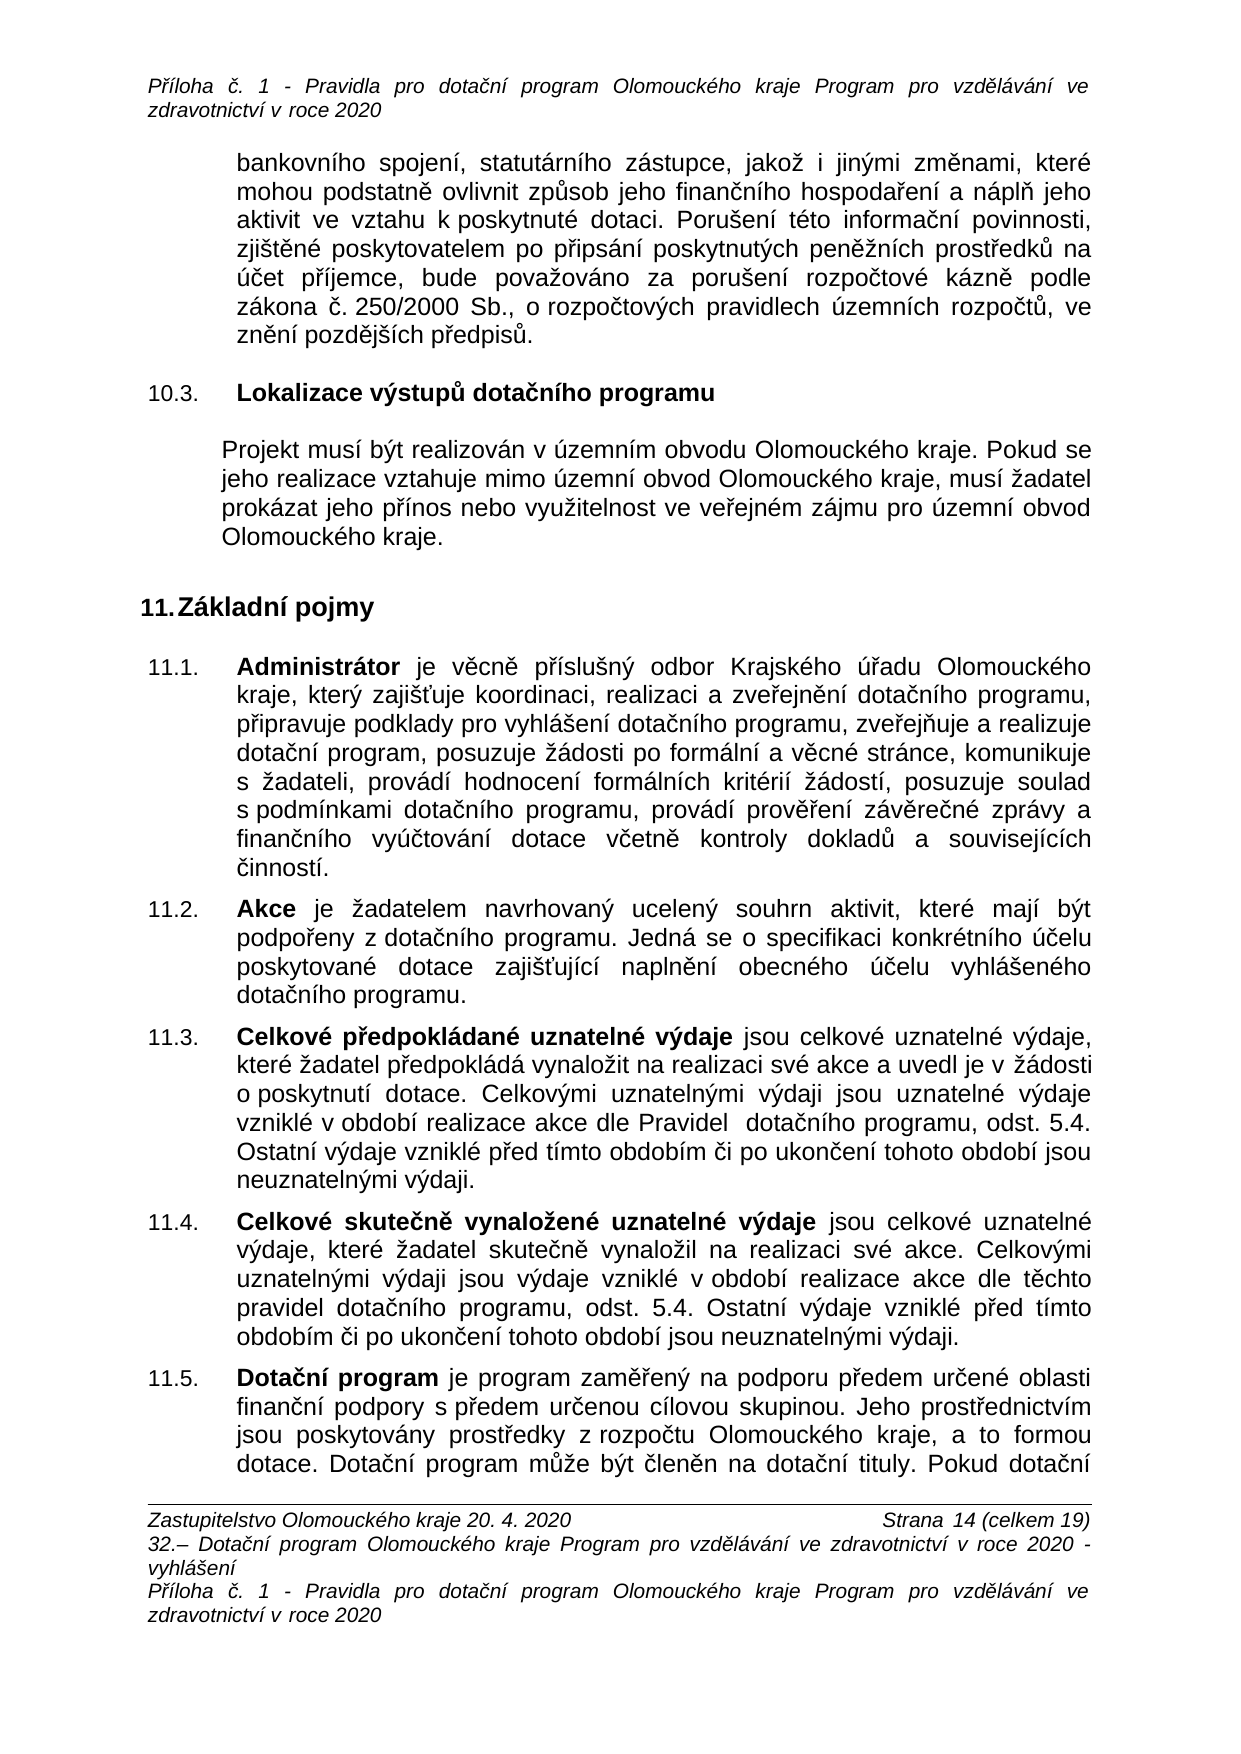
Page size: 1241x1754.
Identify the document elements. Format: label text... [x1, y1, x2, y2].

text Projekt musí být realizován v územním obvodu Olomouckého kraje. Pokud se jeho realizace vztahuje mimo územní obvod Olomouckého kraje, musí žadatel prokázat jeho přínos nebo využitelnost ve veřejném zájmu pro územní obvod Olomouckého kraje. [221, 435, 1092, 550]
list Celkové skutečně vynaložené uznatelné výdaje jsou celkové uznatelné výdaje, které žadatel skutečně vynaložil na realizaci své akce. Celkovými uznatelnými výdaji jsou výdaje vzniklé v období realizace akce dle těchto pravidel dotačního programu, odst. 5.4. Ostatní výdaje vzniklé před tímto obdobím či po ukončení tohoto období jsou neuznatelnými výdaji. [148, 1206, 1092, 1350]
list Administrátor je věcně příslušný odbor Krajského úřadu Olomouckého kraje, který zajišťuje koordinaci, realizaci a zveřejnění dotačního programu, připravuje podklady pro vyhlášení dotačního programu, zveřejňuje a realizuje dotační program, posuzuje žádosti po formální a věcné stránce, komunikuje s žadateli, provádí hodnocení formálních kritérií žádostí, posuzuje soulad s podmínkami dotačního programu, provádí prověření závěrečné zprávy a finančního vyúčtování dotace včetně kontroly dokladů a souvisejících činností. [148, 651, 1092, 881]
list Celkové předpokládané uznatelné výdaje jsou celkové uznatelné výdaje, které žadatel předpokládá vynaložit na realizaci své akce a uvedl je v žádosti o poskytnutí dotace. Celkovými uznatelnými výdaji jsou uznatelné výdaje vzniklé v období realizace akce dle Pravidel dotačního programu, odst. 5.4. Ostatní výdaje vzniklé před tímto obdobím či po ukončení tohoto období jsou neuznatelnými výdaji. [148, 1021, 1092, 1194]
list Základní pojmy [140, 591, 1092, 623]
list Akce je žadatelem navrhovaný ucelený souhrn aktivit, které mají být podpořeny z dotačního programu. Jedná se o specifikaci konkrétního účelu poskytované dotace zajišťující naplnění obecného účelu vyhlášeného dotačního programu. [148, 894, 1092, 1009]
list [236, 148, 1092, 349]
list Lokalizace výstupů dotačního programu [148, 378, 1092, 406]
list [148, 1363, 1092, 1478]
